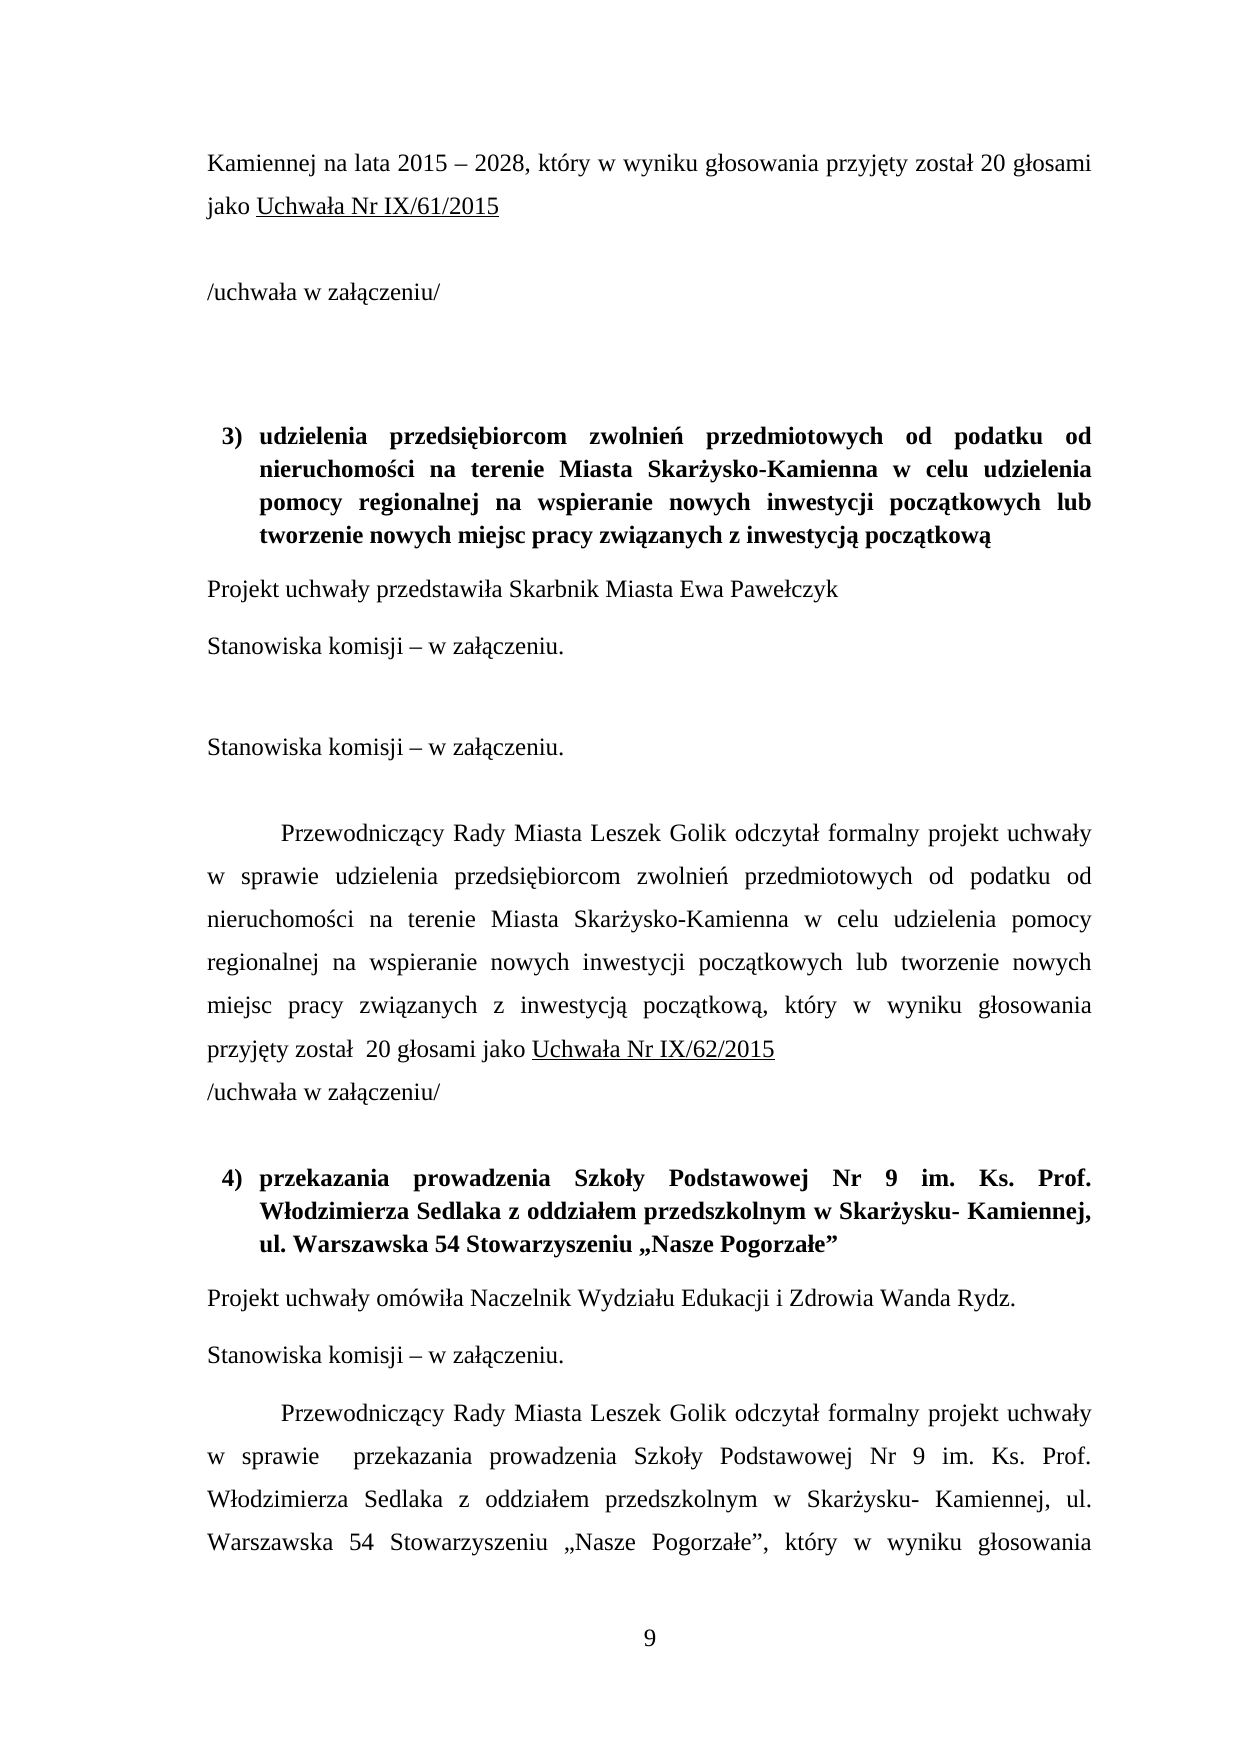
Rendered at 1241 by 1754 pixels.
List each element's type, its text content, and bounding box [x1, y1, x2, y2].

text Stanowiska komisji – w załączeniu. [207, 631, 1092, 660]
text Stanowiska komisji – w załączeniu. [207, 1341, 1092, 1369]
text /uchwała w załączeniu/ [207, 1077, 1092, 1106]
text Projekt uchwały omówiła Naczelnik Wydziału Edukacji i Zdrowia Wanda Rydz. [207, 1283, 1092, 1312]
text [207, 148, 1092, 219]
text Stanowiska komisji – w załączeniu. [207, 732, 1092, 761]
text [207, 1398, 1092, 1556]
text Przewodniczący Rady Miasta Leszek Golik odczytał formalny projekt uchwały w sprawie udzielenia przedsiębiorcom zwolnień przedmiotowych od podatku od nieruchomości na terenie Miasta Skarżysko-Kamienna w celu udzielenia pomocy regionalnej na wspieranie nowych inwestycji początkowych lub tworzenie nowych miejsc pracy związanych z inwestycją początkową, który w wyniku głosowania przyjęty został 20 głosami jako Uchwała Nr IX/62/2015 [207, 818, 1092, 1062]
list przekazania prowadzenia Szkoły Podstawowej Nr 9 im. Ks. Prof. Włodzimierza Sedlaka z oddziałem przedszkolnym w Skarżysku- Kamiennej, ul. Warszawska 54 Stowarzyszeniu „Nasze Pogorzałe” [222, 1163, 1092, 1258]
list udzielenia przedsiębiorcom zwolnień przedmiotowych od podatku od nieruchomości na terenie Miasta Skarżysko-Kamienna w celu udzielenia pomocy regionalnej na wspieranie nowych inwestycji początkowych lub tworzenie nowych miejsc pracy związanych z inwestycją początkową [222, 421, 1092, 549]
text /uchwała w załączeniu/ [207, 277, 1092, 306]
text Projekt uchwały przedstawiła Skarbnik Miasta Ewa Pawełczyk [207, 574, 1092, 602]
